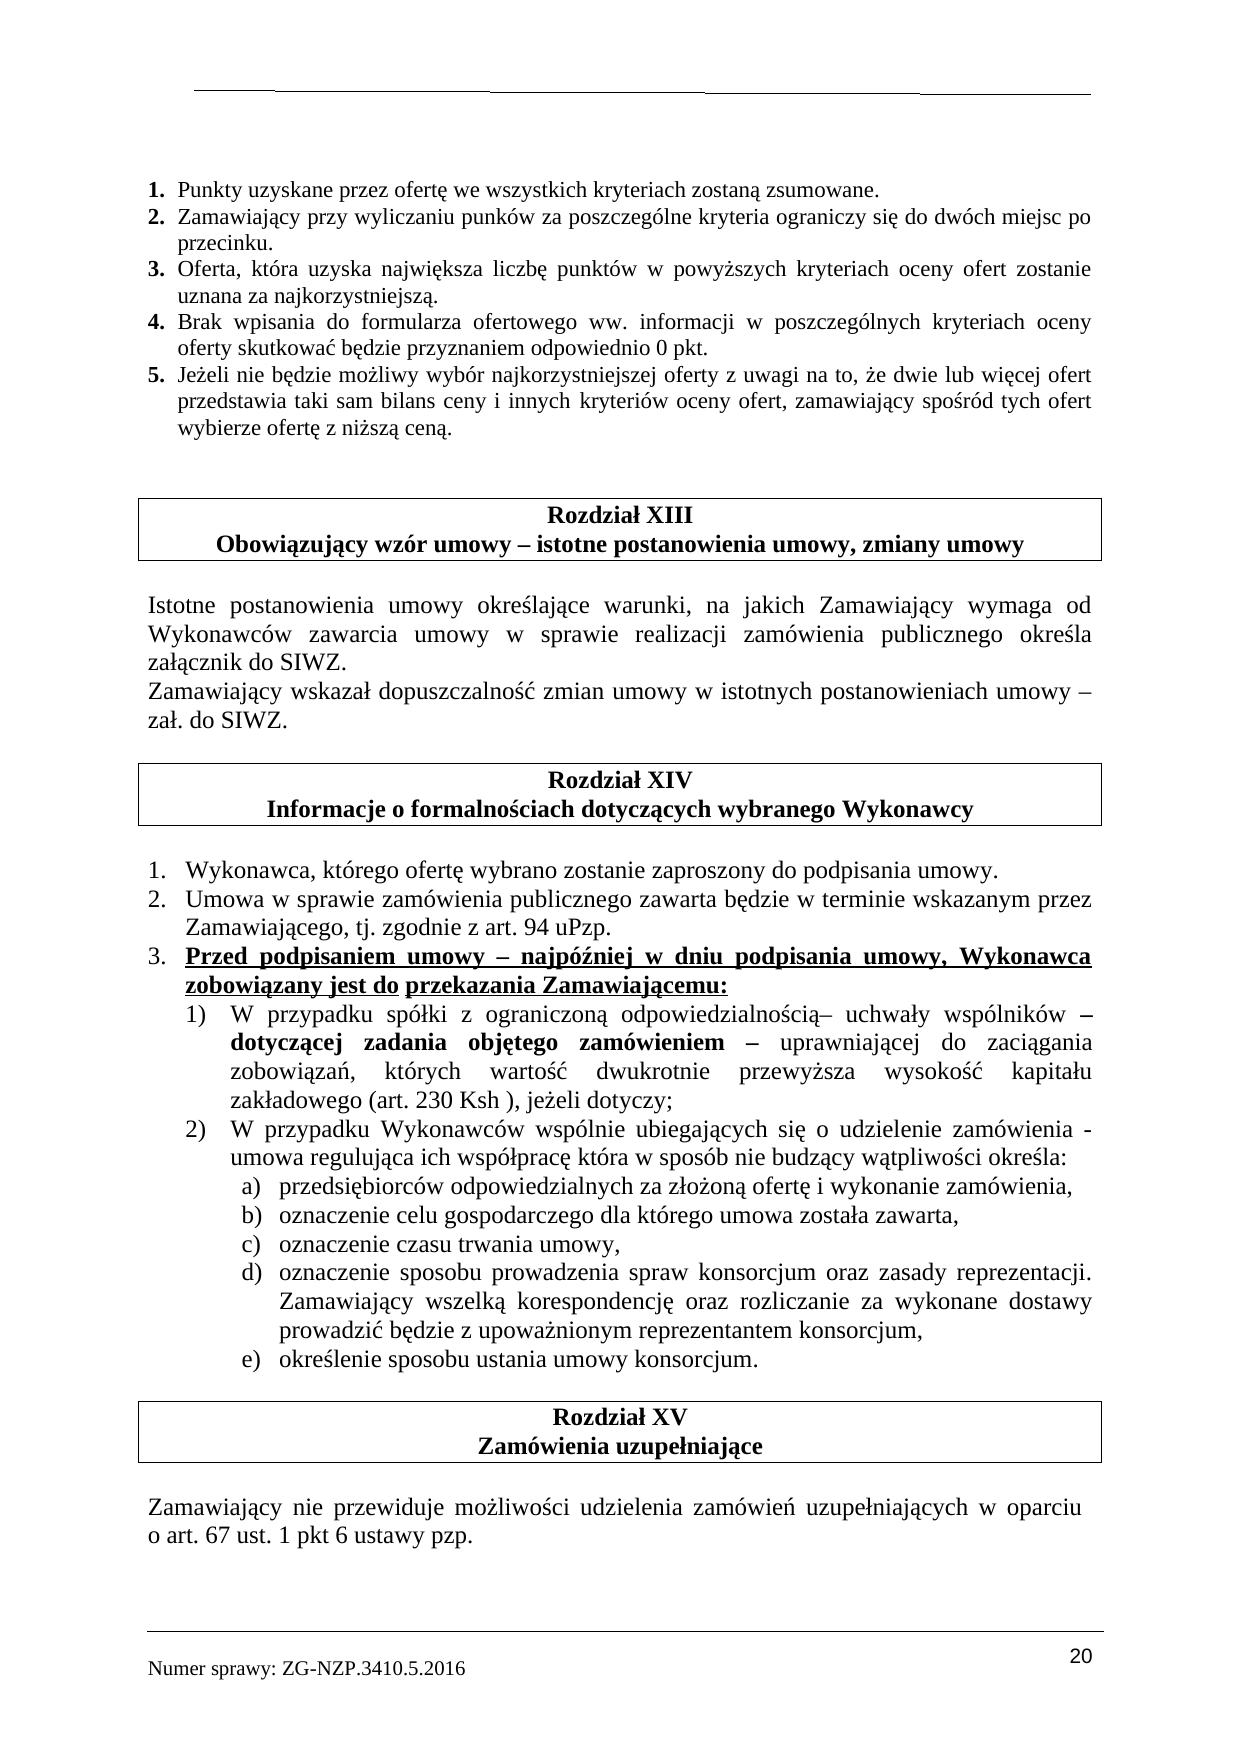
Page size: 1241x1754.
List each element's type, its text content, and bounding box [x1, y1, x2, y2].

list Jeżeli nie będzie możliwy wybór najkorzystniejszej oferty z uwagi na to, że dwie lub więcej ofert przedstawia taki sam bilans ceny i innych kryteriów oceny ofert, zamawiający spośród tych ofert wybierze ofertę z niższą ceną. [148, 361, 1093, 440]
list W przypadku Wykonawców wspólnie ubiegających się o udzielenie zamówienia - umowa regulująca ich współpracę która w sposób nie budzący wątpliwości określa: [185, 1114, 1093, 1171]
text Rozdział XV [139, 1402, 1101, 1430]
list Brak wpisania do formularza ofertowego ww. informacji w poszczególnych kryteriach oceny oferty skutkować będzie przyznaniem odpowiednio 0 pkt. [148, 308, 1093, 361]
text Zamawiający nie przewiduje możliwości udzielenia zamówień uzupełniających w oparciu o art. 67 ust. 1 pkt 6 ustawy pzp. [148, 1492, 1093, 1549]
list Wykonawca, którego ofertę wybrano zostanie zaproszony do podpisania umowy. [148, 855, 1093, 884]
text Informacje o formalnościach dotyczących wybranego Wykonawcy [139, 791, 1101, 825]
list Umowa w sprawie zamówienia publicznego zawarta będzie w terminie wskazanym przez Zamawiającego, tj. zgodnie z art. 94 uPzp. [148, 884, 1093, 941]
list Przed podpisaniem umowy – najpóźniej w dniu podpisania umowy, Wykonawca zobowiązany jest do przekazania Zamawiającemu: [148, 941, 1093, 999]
list przedsiębiorców odpowiedzialnych za złożoną ofertę i wykonanie zamówienia, [241, 1171, 1093, 1200]
list oznaczenie sposobu prowadzenia spraw konsorcjum oraz zasady reprezentacji. Zamawiający wszelką korespondencję oraz rozliczanie za wykonane dostawy prowadzić będzie z upoważnionym reprezentantem konsorcjum, [241, 1257, 1093, 1344]
list oznaczenie celu gospodarczego dla którego umowa została zawarta, [241, 1200, 1093, 1229]
list Punkty uzyskane przez ofertę we wszystkich kryteriach zostaną zsumowane. [148, 176, 1093, 203]
subtitle Rozdział XIV [139, 764, 1101, 791]
list Oferta, która uzyska największa liczbę punktów w powyższych kryteriach oceny ofert zostanie uznana za najkorzystniejszą. [148, 255, 1093, 308]
list określenie sposobu ustania umowy konsorcjum. [241, 1344, 1093, 1372]
subtitle Obowiązujący wzór umowy – istotne postanowienia umowy, zmiany umowy [139, 526, 1101, 560]
text Zamówienia uzupełniające [139, 1430, 1101, 1462]
list oznaczenie czasu trwania umowy, [241, 1229, 1093, 1257]
text Zamawiający wskazał dopuszczalność zmian umowy w istotnych postanowieniach umowy – zał. do SIWZ. [148, 676, 1093, 734]
list Zamawiający przy wyliczaniu punków za poszczególne kryteria ograniczy się do dwóch miejsc po przecinku. [148, 203, 1093, 255]
text Istotne postanowienia umowy określające warunki, na jakich Zamawiający wymaga od Wykonawców zawarcia umowy w sprawie realizacji zamówienia publicznego określa załącznik do SIWZ. [148, 590, 1093, 676]
list W przypadku spółki z ograniczoną odpowiedzialnością– uchwały wspólników – dotyczącej zadania objętego zamówieniem – uprawniającej do zaciągania zobowiązań, których wartość dwukrotnie przewyższa wysokość kapitału zakładowego (art. 230 Ksh ), jeżeli dotyczy; [185, 999, 1093, 1114]
subtitle Rozdział XIII [139, 499, 1101, 526]
